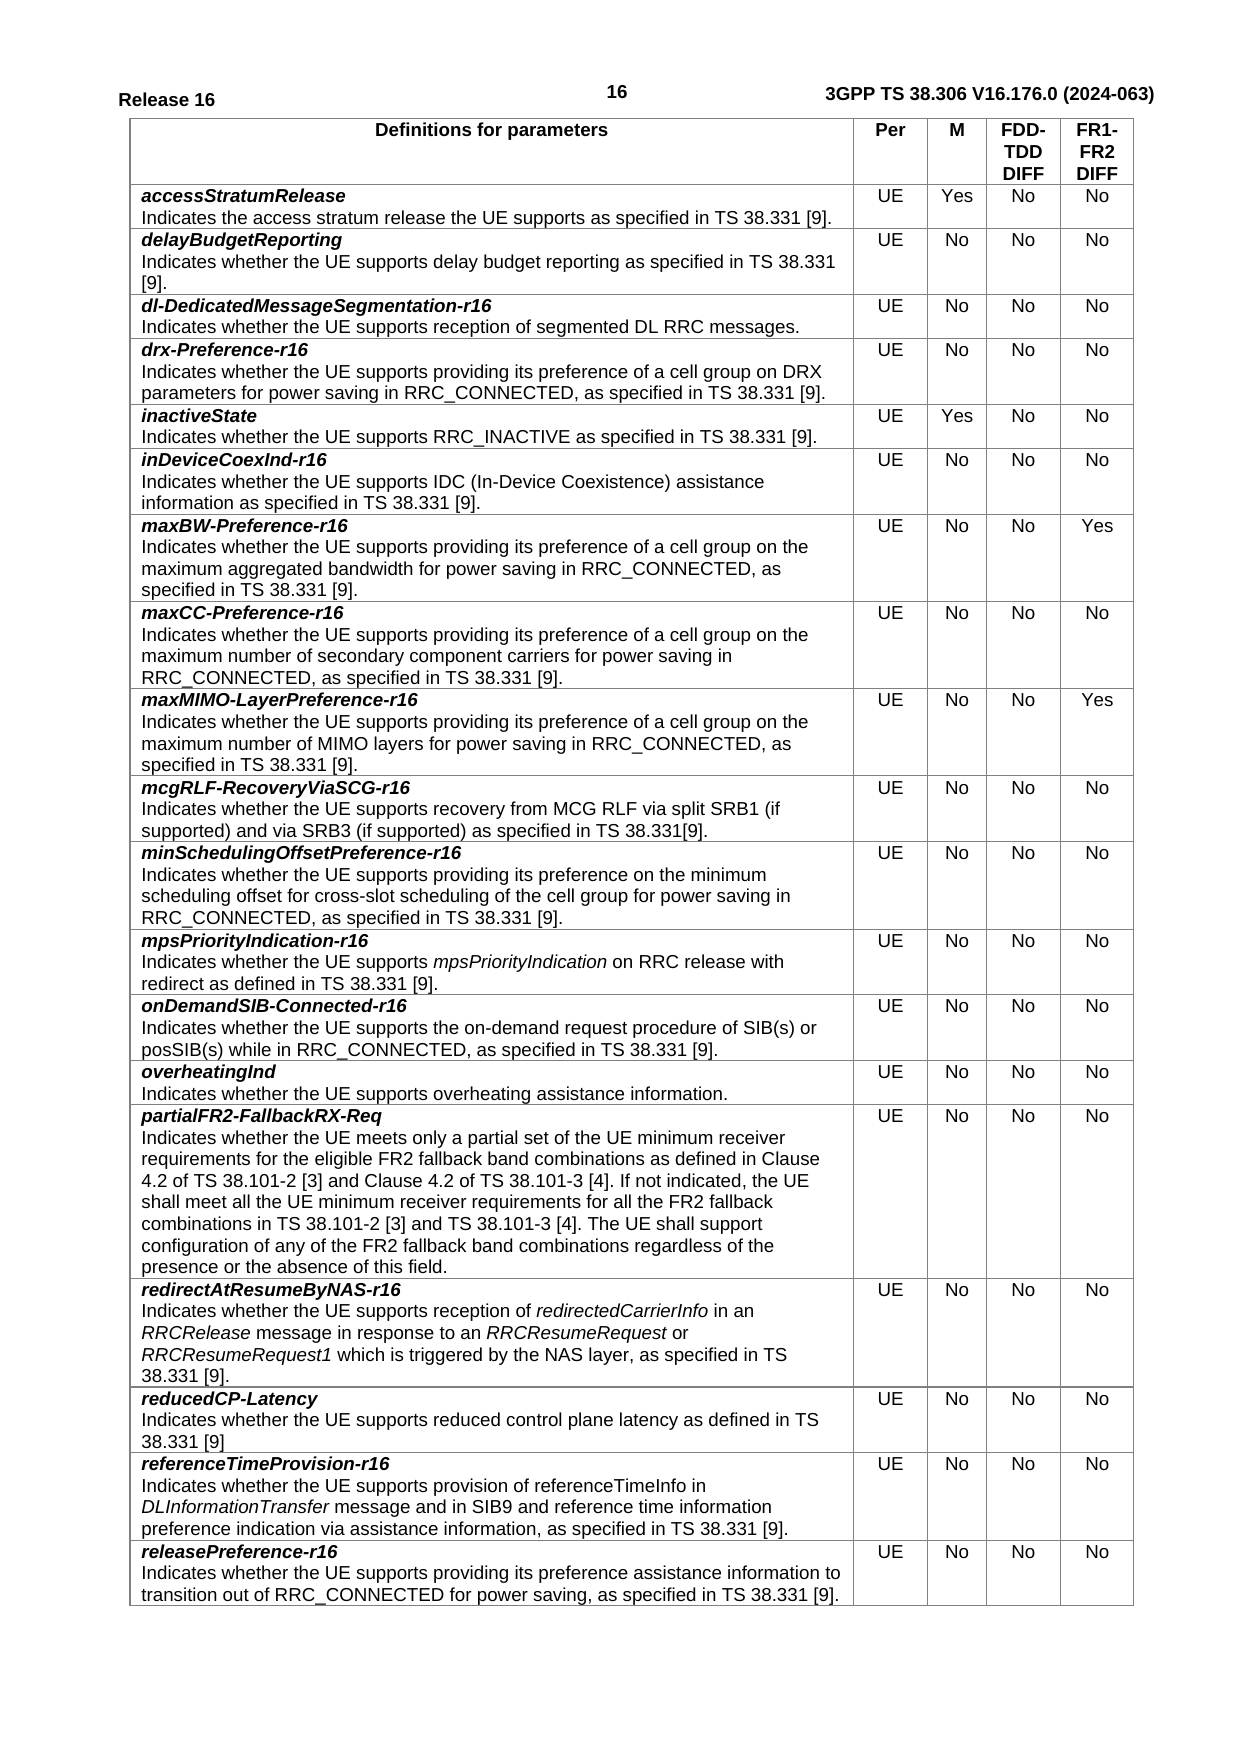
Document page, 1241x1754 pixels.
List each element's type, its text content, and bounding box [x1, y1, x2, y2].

table_cell No [1061, 602, 1133, 688]
table_cell No [987, 1541, 1060, 1605]
table_cell No [928, 689, 986, 775]
table_cell No [987, 229, 1060, 294]
table_cell mcgRLF-RecoveryViaSCG-r16 Indicates whether the UE supports recovery from MCG RLF via split SRB1 (if supported) and via SRB3 (if supported) as specified in TS 38.331[9]. [131, 776, 853, 841]
table_cell No [928, 295, 986, 338]
table_cell accessStratumRelease Indicates the access stratum release the UE supports as specified in TS 38.331 [9]. [131, 185, 853, 228]
table_cell No [987, 185, 1060, 228]
table_header FDD-TDD DIFF [987, 119, 1060, 184]
table_cell No [928, 1541, 986, 1605]
table_cell No [1061, 1541, 1133, 1605]
table_cell UE [854, 339, 927, 404]
table_cell No [928, 449, 986, 513]
table_cell inDeviceCoexInd-r16 Indicates whether the UE supports IDC (In-Device Coexistence) assistance information as specified in TS 38.331 [9]. [131, 449, 853, 513]
table_cell No [1061, 295, 1133, 338]
table_cell No [987, 689, 1060, 775]
table_cell UE [854, 1105, 927, 1278]
table_cell overheatingInd Indicates whether the UE supports overheating assistance information. [131, 1061, 853, 1104]
table_cell UE [854, 1279, 927, 1386]
table_cell No [928, 1105, 986, 1278]
table_cell No [987, 776, 1060, 841]
table_cell partialFR2-FallbackRX-Req Indicates whether the UE meets only a partial set of the UE minimum receiver requirements for the eligible FR2 fallback band combinations as defined in Clause 4.2 of TS 38.101-2 [3] and Clause 4.2 of TS 38.101-3 [4]. If not indicated, the UE shall meet all the UE minimum receiver requirements for all the FR2 fallback combinations in TS 38.101-2 [3] and TS 38.101-3 [4]. The UE shall support configuration of any of the FR2 fallback band combinations regardless of the presence or the absence of this field. [131, 1105, 853, 1278]
table_cell Yes [928, 185, 986, 228]
table_cell No [987, 339, 1060, 404]
table_cell UE [854, 1388, 927, 1452]
table_cell No [928, 1453, 986, 1539]
table_cell No [987, 1279, 1060, 1386]
table_cell No [987, 405, 1060, 448]
table_cell dl-DedicatedMessageSegmentation-r16 Indicates whether the UE supports reception of segmented DL RRC messages. [131, 295, 853, 338]
table_header FR1-FR2 DIFF [1061, 119, 1133, 184]
table_cell No [928, 995, 986, 1060]
table_cell onDemandSIB-Connected-r16 Indicates whether the UE supports the on-demand request procedure of SIB(s) or posSIB(s) while in RRC_CONNECTED, as specified in TS 38.331 [9]. [131, 995, 853, 1060]
table_cell delayBudgetReporting Indicates whether the UE supports delay budget reporting as specified in TS 38.331 [9]. [131, 229, 853, 294]
table_cell No [1061, 449, 1133, 513]
table_cell No [928, 842, 986, 928]
table_cell UE [854, 229, 927, 294]
table_cell No [987, 449, 1060, 513]
table_cell maxMIMO-LayerPreference-r16 Indicates whether the UE supports providing its preference of a cell group on the maximum number of MIMO layers for power saving in RRC_CONNECTED, as specified in TS 38.331 [9]. [131, 689, 853, 775]
table_cell referenceTimeProvision-r16 Indicates whether the UE supports provision of referenceTimeInfo in DLInformationTransfer message and in SIB9 and reference time information preference indication via assistance information, as specified in TS 38.331 [9]. [131, 1453, 853, 1539]
table_cell UE [854, 995, 927, 1060]
table_cell No [987, 995, 1060, 1060]
table_cell No [1061, 339, 1133, 404]
table_cell No [987, 295, 1060, 338]
table_cell No [987, 1388, 1060, 1452]
table_cell No [928, 339, 986, 404]
table_cell No [1061, 229, 1133, 294]
table_cell No [1061, 842, 1133, 928]
table_cell No [1061, 776, 1133, 841]
table_cell UE [854, 842, 927, 928]
table_cell Yes [1061, 689, 1133, 775]
table_cell releasePreference-r16 Indicates whether the UE supports providing its preference assistance information to transition out of RRC_CONNECTED for power saving, as specified in TS 38.331 [9]. [131, 1541, 853, 1605]
table_cell No [928, 229, 986, 294]
table_cell No [928, 1061, 986, 1104]
table_cell UE [854, 689, 927, 775]
table_cell No [1061, 1388, 1133, 1452]
table_cell UE [854, 1453, 927, 1539]
table_cell drx-Preference-r16 Indicates whether the UE supports providing its preference of a cell group on DRX parameters for power saving in RRC_CONNECTED, as specified in TS 38.331 [9]. [131, 339, 853, 404]
table_cell UE [854, 515, 927, 601]
table_cell No [928, 515, 986, 601]
table_cell UE [854, 602, 927, 688]
table_cell reducedCP-Latency Indicates whether the UE supports reduced control plane latency as defined in TS 38.331 [9] [131, 1388, 853, 1452]
table_cell No [928, 1388, 986, 1452]
table_cell minSchedulingOffsetPreference-r16 Indicates whether the UE supports providing its preference on the minimum scheduling offset for cross-slot scheduling of the cell group for power saving in RRC_CONNECTED, as specified in TS 38.331 [9]. [131, 842, 853, 928]
table_cell No [928, 930, 986, 994]
table_cell No [987, 602, 1060, 688]
table_cell No [1061, 1105, 1133, 1278]
table_cell maxBW-Preference-r16 Indicates whether the UE supports providing its preference of a cell group on the maximum aggregated bandwidth for power saving in RRC_CONNECTED, as specified in TS 38.331 [9]. [131, 515, 853, 601]
table_cell UE [854, 776, 927, 841]
table_cell No [928, 1279, 986, 1386]
table_cell redirectAtResumeByNAS-r16 Indicates whether the UE supports reception of redirectedCarrierInfo in an RRCRelease message in response to an RRCResumeRequest or RRCResumeRequest1 which is triggered by the NAS layer, as specified in TS 38.331 [9]. [131, 1279, 853, 1386]
table_cell inactiveState Indicates whether the UE supports RRC_INACTIVE as specified in TS 38.331 [9]. [131, 405, 853, 448]
table_cell No [987, 842, 1060, 928]
table_cell No [1061, 930, 1133, 994]
table_cell mpsPriorityIndication-r16 Indicates whether the UE supports mpsPriorityIndication on RRC release with redirect as defined in TS 38.331 [9]. [131, 930, 853, 994]
table_cell No [987, 515, 1060, 601]
table_cell No [1061, 1279, 1133, 1386]
table_cell UE [854, 449, 927, 513]
table_cell Yes [928, 405, 986, 448]
table_cell UE [854, 930, 927, 994]
table_cell No [987, 1453, 1060, 1539]
table_cell UE [854, 295, 927, 338]
table_cell No [1061, 405, 1133, 448]
table_cell No [928, 602, 986, 688]
table_cell No [1061, 185, 1133, 228]
table_cell No [928, 776, 986, 841]
table_cell UE [854, 185, 927, 228]
table_cell UE [854, 1061, 927, 1104]
table_header Per [854, 119, 927, 184]
table_cell UE [854, 1541, 927, 1605]
table_header M [928, 119, 986, 184]
table_cell No [987, 1061, 1060, 1104]
table_cell maxCC-Preference-r16 Indicates whether the UE supports providing its preference of a cell group on the maximum number of secondary component carriers for power saving in RRC_CONNECTED, as specified in TS 38.331 [9]. [131, 602, 853, 688]
table_cell UE [854, 405, 927, 448]
table_cell Yes [1061, 515, 1133, 601]
table_cell No [987, 1105, 1060, 1278]
table_cell No [1061, 1453, 1133, 1539]
table_cell No [987, 930, 1060, 994]
table_cell No [1061, 1061, 1133, 1104]
table_header Definitions for parameters [131, 119, 853, 184]
table_cell No [1061, 995, 1133, 1060]
